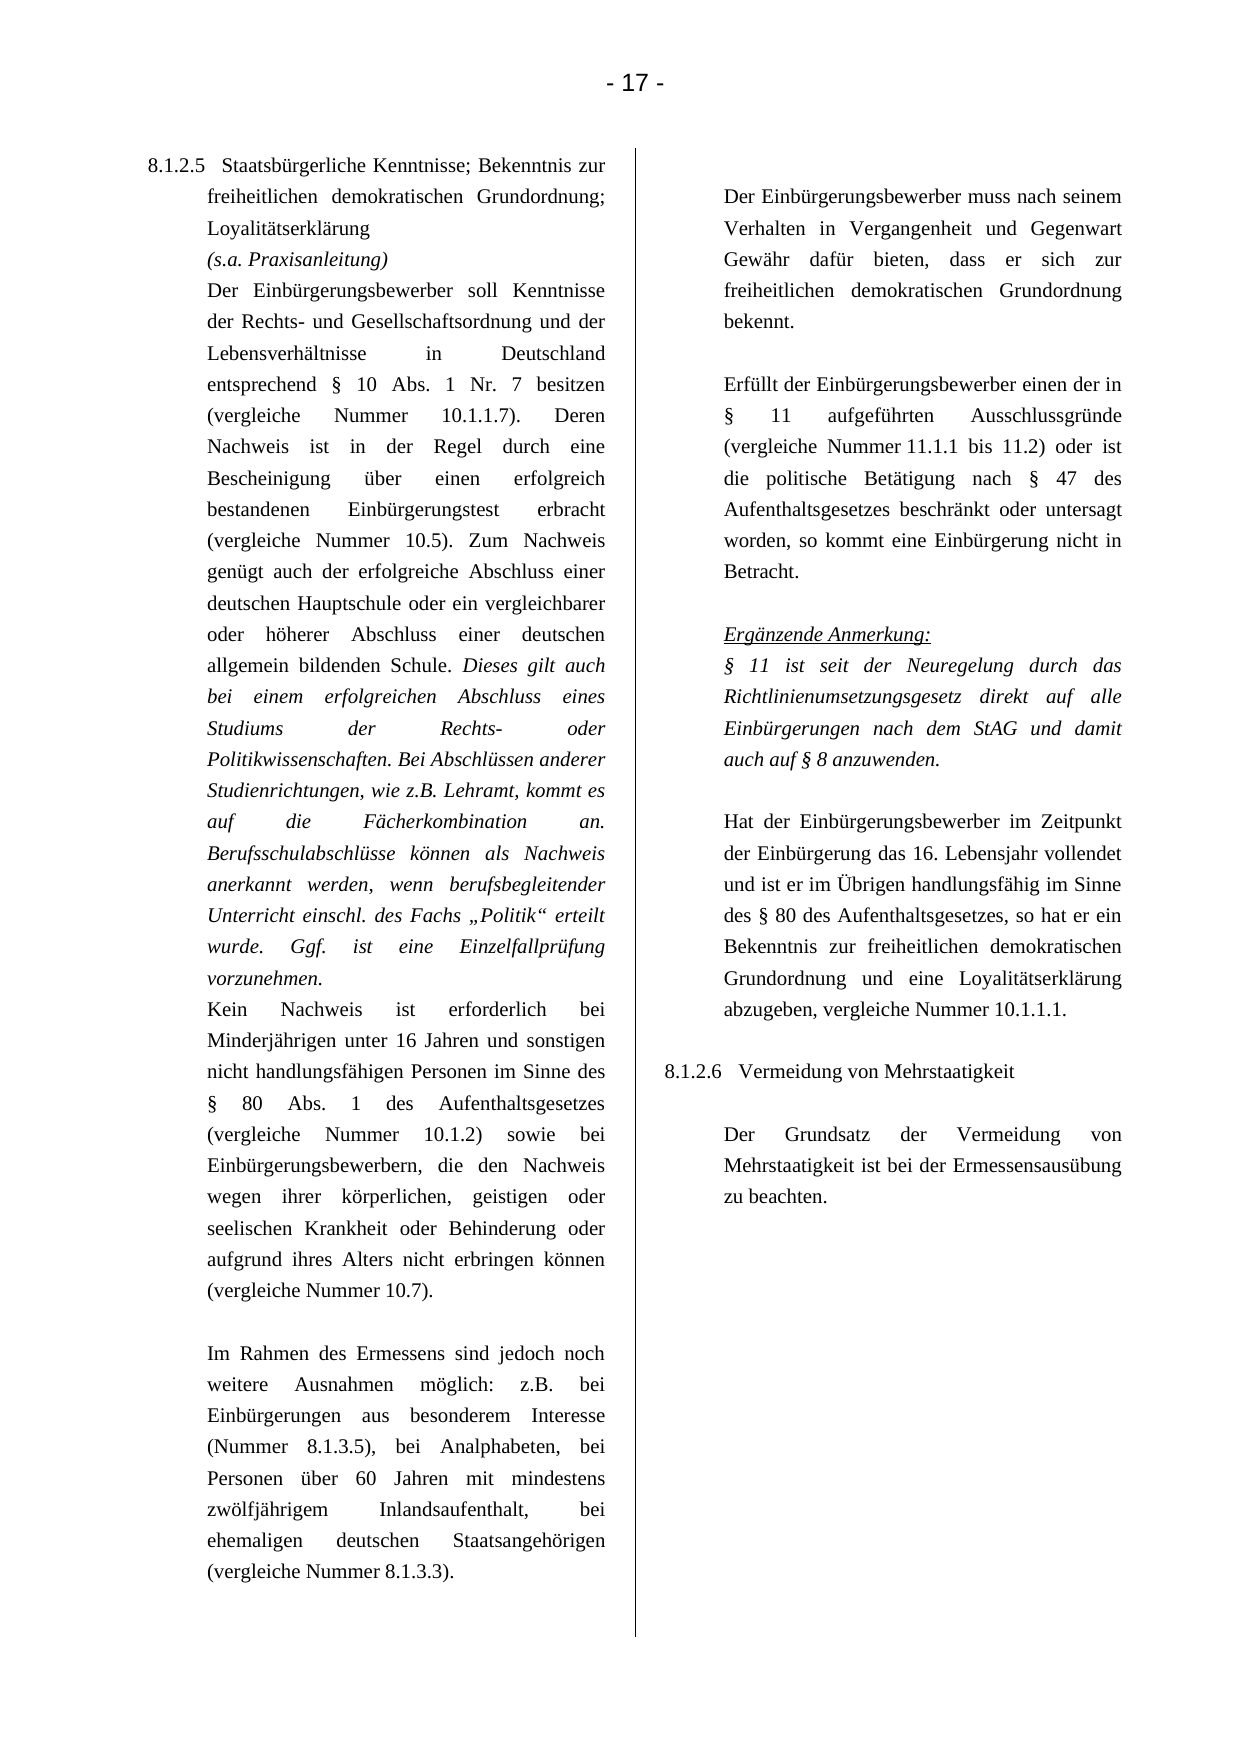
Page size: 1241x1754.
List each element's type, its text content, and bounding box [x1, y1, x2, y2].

text Im Rahmen des Ermessens sind jedoch noch weitere Ausnahmen möglich: z.B. bei Einbürgerungen aus besonderem Interesse (Nummer 8.1.3.5), bei Analphabeten, bei Personen über 60 Jahren mit mindestens zwölfjährigem Inlandsaufenthalt, bei ehemaligen deutschen Staatsangehörigen (vergleiche Nummer 8.1.3.3). [207, 1335, 605, 1585]
text Der Einbürgerungsbewerber soll Kenntnisse der Rechts- und Gesellschaftsordnung und der Lebensverhältnisse in Deutschland entsprechend § 10 Abs. 1 Nr. 7 besitzen (vergleiche Nummer 10.1.1.7). Deren Nachweis ist in der Regel durch eine Bescheinigung über einen erfolgreich bestandenen Einbürgerungstest erbracht (vergleiche Nummer 10.5). Zum Nachweis genügt auch der erfolgreiche Abschluss einer deutschen Hauptschule oder ein vergleichbarer oder höherer Abschluss einer deutschen allgemein bildenden Schule. Dieses gilt auch bei einem erfolgreichen Abschluss eines Studiums der Rechts- oder Politikwissenschaften. Bei Abschlüssen anderer Studienrichtungen, wie z.B. Lehramt, kommt es auf die Fächerkombination an. Berufsschulabschlüsse können als Nachweis anerkannt werden, wenn berufsbegleitender Unterricht einschl. des Fachs „Politik“ erteilt wurde. Ggf. ist eine Einzelfallprüfung vorzunehmen. [207, 273, 605, 991]
text § 11 ist seit der Neuregelung durch das Richtlinienumsetzungsgesetz direkt auf alle Einbürgerungen nach dem StAG und damit auch auf § 8 anzuwenden. [723, 648, 1122, 773]
text Der Grundsatz der Vermeidung von Mehrstaatigkeit ist bei der Ermessensausübung zu beachten. [723, 1116, 1122, 1210]
text Hat der Einbürgerungsbewerber im Zeitpunkt der Einbürgerung das 16. Lebensjahr vollendet und ist er im Übrigen handlungsfähig im Sinne des § 80 des Aufenthaltsgesetzes, so hat er ein Bekenntnis zur freiheitlichen demokratischen Grundordnung und eine Loyalitätserklärung abzugeben, vergleiche Nummer 10.1.1.1. [723, 804, 1122, 1023]
text (s.a. Praxisanleitung) [207, 241, 605, 273]
text Ergänzende Anmerkung: [723, 616, 1122, 648]
text Kein Nachweis ist erforderlich bei Minderjährigen unter 16 Jahren und sonstigen nicht handlungsfähigen Personen im Sinne des § 80 Abs. 1 des Aufenthaltsgesetzes (vergleiche Nummer 10.1.2) sowie bei Einbürgerungsbewerbern, die den Nachweis wegen ihrer körperlichen, geistigen oder seelischen Krankheit oder Behinderung oder aufgrund ihres Alters nicht erbringen können (vergleiche Nummer 10.7). [207, 991, 605, 1304]
text 8.1.2.5 Staatsbürgerliche Kenntnisse; Bekenntnis zur freiheitlichen demokratischen Grundordnung; Loyalitätserklärung [148, 148, 605, 241]
text Der Einbürgerungsbewerber muss nach seinem Verhalten in Vergangenheit und Gegenwart Gewähr dafür bieten, dass er sich zur freiheitlichen demokratischen Grundordnung bekennt. [723, 179, 1122, 335]
text Erfüllt der Einbürgerungsbewerber einen der in § 11 aufgeführten Ausschlussgründe (vergleiche Nummer 11.1.1 bis 11.2) oder ist die politische Betätigung nach § 47 des Aufenthaltsgesetzes beschränkt oder untersagt worden, so kommt eine Einbürgerung nicht in Betracht. [723, 366, 1122, 585]
text 8.1.2.6 Vermeidung von Mehrstaatigkeit [664, 1054, 1122, 1085]
